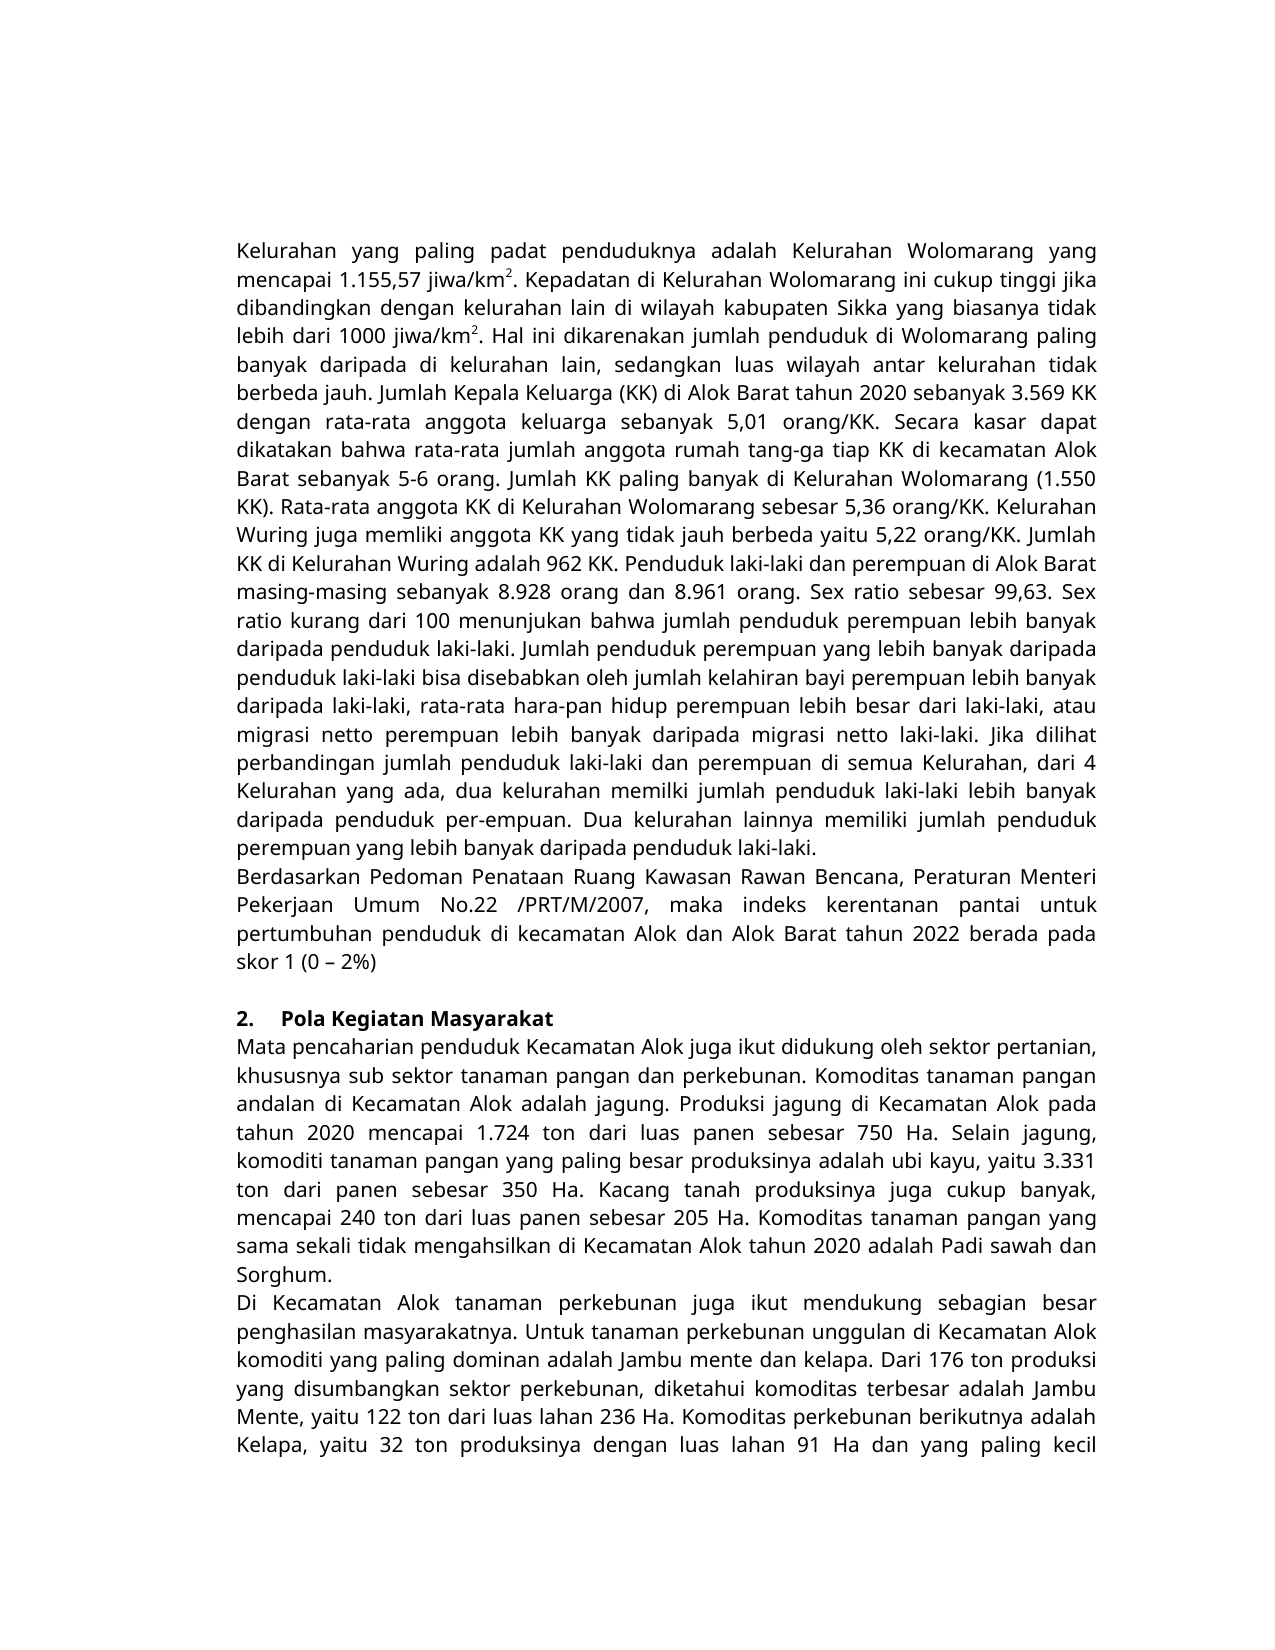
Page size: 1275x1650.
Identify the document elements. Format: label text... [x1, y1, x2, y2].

text Berdasarkan Pedoman Penataan Ruang Kawasan Rawan Bencana, Peraturan Menteri Pekerjaan Umum No.22 /PRT/M/2007, maka indeks kerentanan pantai untuk pertumbuhan penduduk di kecamatan Alok dan Alok Barat tahun 2022 berada pada skor 1 (0 – 2%) [236, 862, 1098, 976]
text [236, 1288, 1098, 1459]
list Pola Kegiatan Masyarakat [236, 1004, 1098, 1032]
text Kelurahan yang paling padat penduduknya adalah Kelurahan Wolomarang yang mencapai 1.155,57 jiwa/km2. Kepadatan di Kelurahan Wolomarang ini cukup tinggi jika dibandingkan dengan kelurahan lain di wilayah kabupaten Sikka yang biasanya tidak lebih dari 1000 jiwa/km2. Hal ini dikarenakan jumlah penduduk di Wolomarang paling banyak daripada di kelurahan lain, sedangkan luas wilayah antar kelurahan tidak berbeda jauh. Jumlah Kepala Keluarga (KK) di Alok Barat tahun 2020 sebanyak 3.569 KK dengan rata-rata anggota keluarga sebanyak 5,01 orang/KK. Secara kasar dapat dikatakan bahwa rata-rata jumlah anggota rumah tang-ga tiap KK di kecamatan Alok Barat sebanyak 5-6 orang. Jumlah KK paling banyak di Kelurahan Wolomarang (1.550 KK). Rata-rata anggota KK di Kelurahan Wolomarang sebesar 5,36 orang/KK. Kelurahan Wuring juga memliki anggota KK yang tidak jauh berbeda yaitu 5,22 orang/KK. Jumlah KK di Kelurahan Wuring adalah 962 KK. Penduduk laki-laki dan perempuan di Alok Barat masing-masing sebanyak 8.928 orang dan 8.961 orang. Sex ratio sebesar 99,63. Sex ratio kurang dari 100 menunjukan bahwa jumlah penduduk perempuan lebih banyak daripada penduduk laki-laki. Jumlah penduduk perempuan yang lebih banyak daripada penduduk laki-laki bisa disebabkan oleh jumlah kelahiran bayi perempuan lebih banyak daripada laki-laki, rata-rata hara-pan hidup perempuan lebih besar dari laki-laki, atau migrasi netto perempuan lebih banyak daripada migrasi netto laki-laki. Jika dilihat perbandingan jumlah penduduk laki-laki dan perempuan di semua Kelurahan, dari 4 Kelurahan yang ada, dua kelurahan memilki jumlah penduduk laki-laki lebih banyak daripada penduduk per-empuan. Dua kelurahan lainnya memiliki jumlah penduduk perempuan yang lebih banyak daripada penduduk laki-laki. [236, 236, 1098, 862]
text Mata pencaharian penduduk Kecamatan Alok juga ikut didukung oleh sektor pertanian, khususnya sub sektor tanaman pangan dan perkebunan. Komoditas tanaman pangan andalan di Kecamatan Alok adalah jagung. Produksi jagung di Kecamatan Alok pada tahun 2020 mencapai 1.724 ton dari luas panen sebesar 750 Ha. Selain jagung, komoditi tanaman pangan yang paling besar produksinya adalah ubi kayu, yaitu 3.331 ton dari panen sebesar 350 Ha. Kacang tanah produksinya juga cukup banyak, mencapai 240 ton dari luas panen sebesar 205 Ha. Komoditas tanaman pangan yang sama sekali tidak mengahsilkan di Kecamatan Alok tahun 2020 adalah Padi sawah dan Sorghum. [236, 1032, 1098, 1288]
